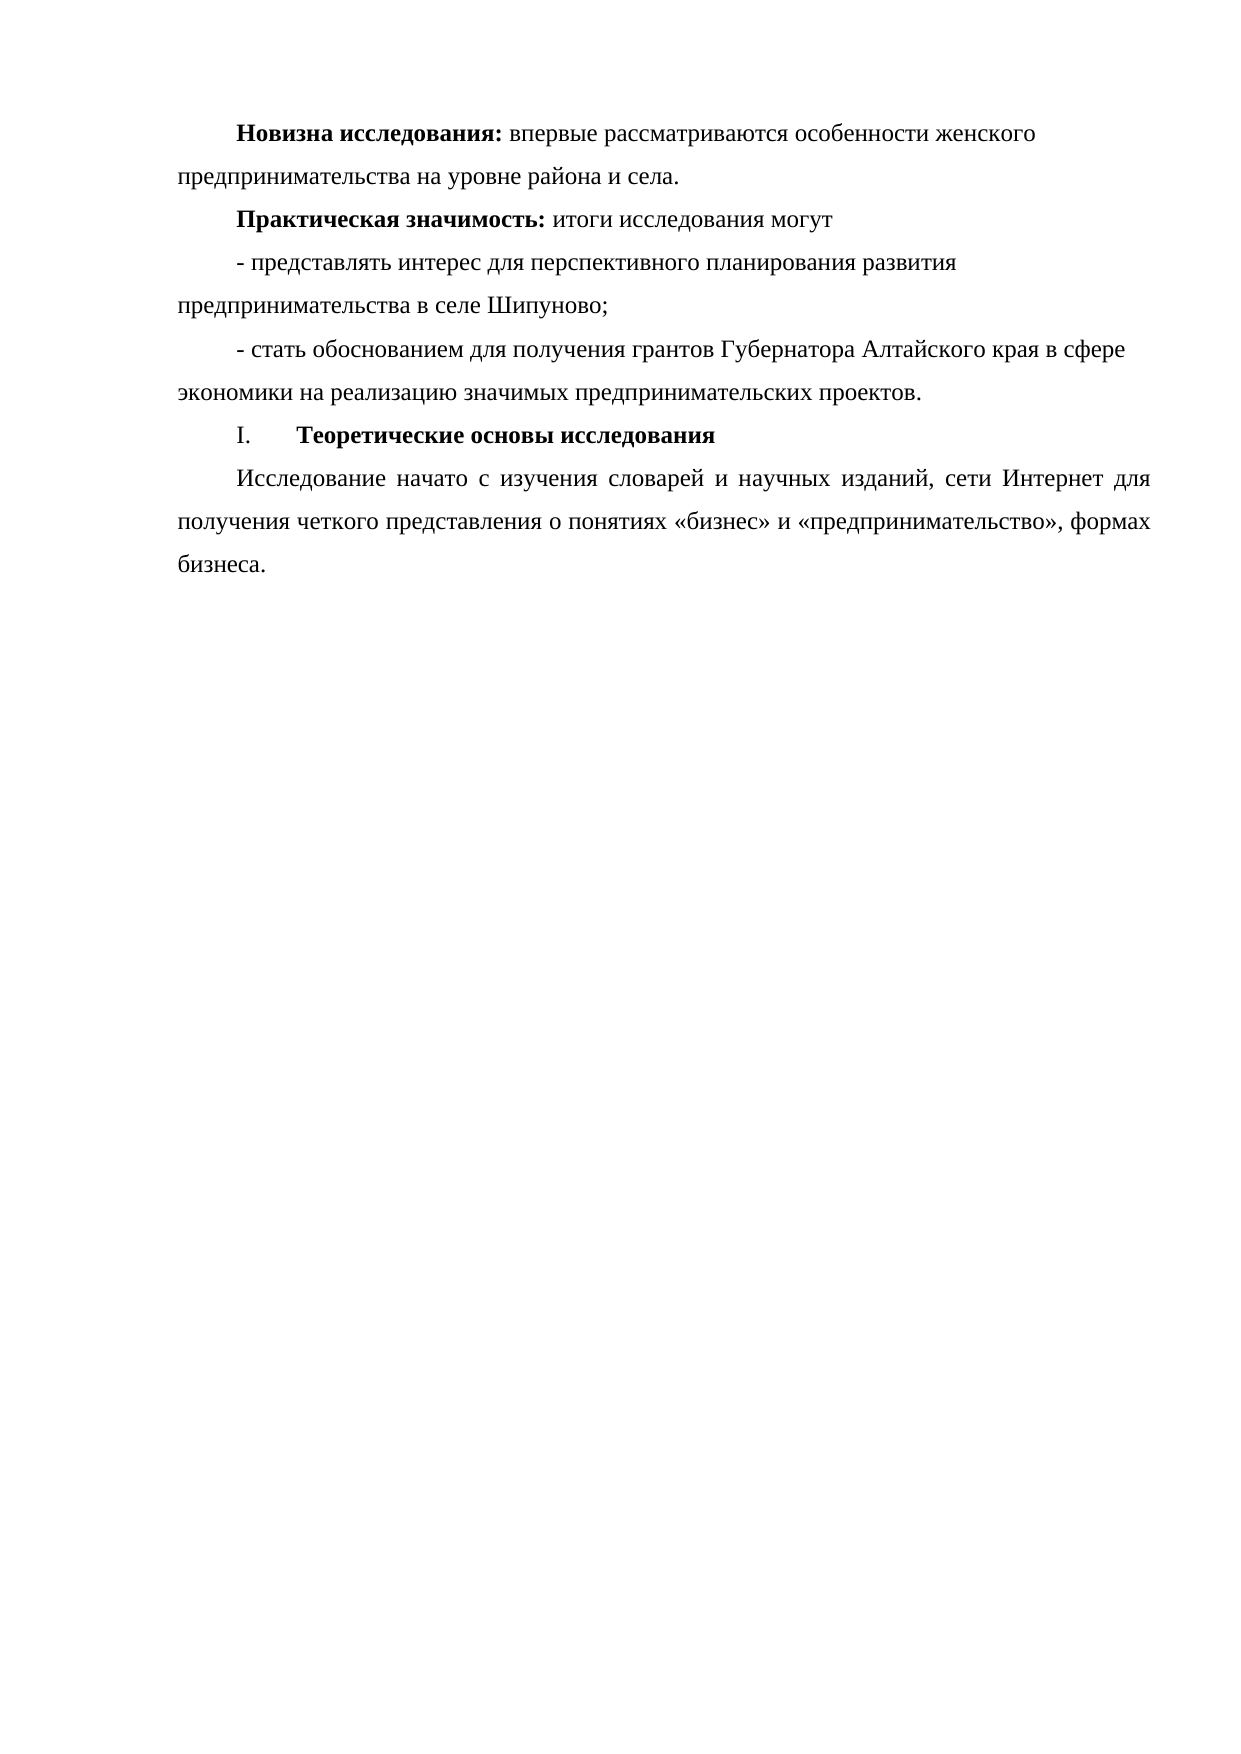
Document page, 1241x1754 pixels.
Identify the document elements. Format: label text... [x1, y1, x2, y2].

text - представлять интерес для перспективного планирования развития предпринимательства в селе Шипуново; [177, 247, 1152, 319]
text - стать обоснованием для получения грантов Губернатора Алтайского края в сфере экономики на реализацию значимых предпринимательских проектов. [177, 334, 1152, 406]
text Исследование начато с изучения словарей и научных изданий, сети Интернет для получения четкого представления о понятиях «бизнес» и «предпринимательство», формах бизнеса. [177, 463, 1152, 578]
text Новизна исследования: впервые рассматриваются особенности женского предпринимательства на уровне района и села. [177, 118, 1152, 190]
text Практическая значимость: итоги исследования могут [177, 204, 1152, 233]
list Теоретические основы исследования [177, 420, 1152, 449]
